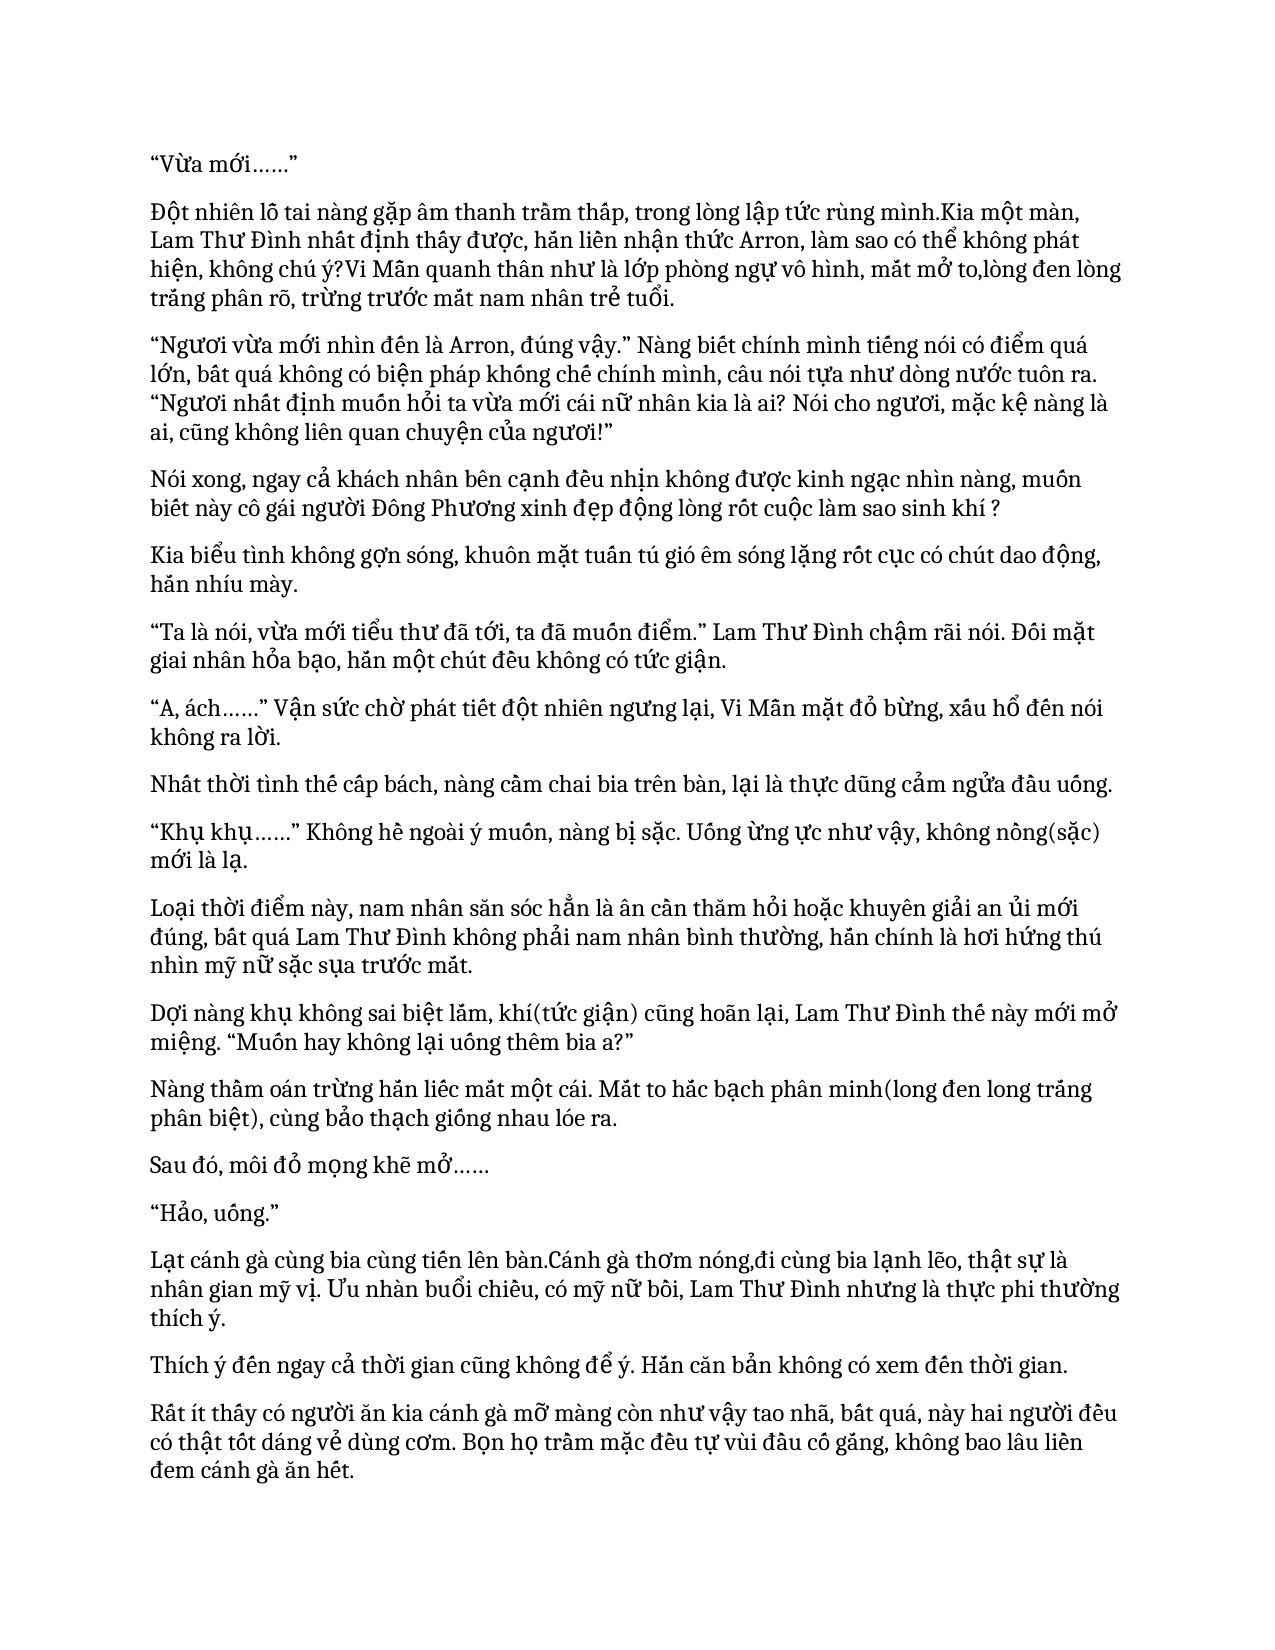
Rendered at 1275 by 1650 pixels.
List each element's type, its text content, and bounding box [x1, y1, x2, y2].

text Đột nhiên lỗ tai nàng gặp âm thanh trầm thấp, trong lòng lập tức rùng mình.Kia một màn, Lam Thư Đình nhất định thấy được, hắn liền nhận thức Arron, làm sao có thể không phát hiện, không chú ý?Vi Mẫn quanh thân như là lớp phòng ngự vô hình, mắt mở to,lòng đen lòng trắng phân rõ, trừng trước mắt nam nhân trẻ tuổi. [150, 197, 1125, 312]
text Sau đó, môi đỏ mọng khẽ mở…… [150, 1151, 1125, 1180]
text Nhất thời tình thế cấp bách, nàng cầm chai bia trên bàn, lại là thực dũng cảm ngửa đầu uống. [150, 770, 1125, 799]
text “Ta là nói, vừa mới tiểu thư đã tới, ta đã muốn điểm.” Lam Thư Đình chậm rãi nói. Đối mặt giai nhân hỏa bạo, hắn một chút đều không có tức giận. [150, 617, 1125, 675]
text Loại thời điểm này, nam nhân săn sóc hẳn là ân cần thăm hỏi hoặc khuyên giải an ủi mới đúng, bất quá Lam Thư Đình không phải nam nhân bình thường, hắn chính là hơi hứng thú nhìn mỹ nữ sặc sụa trước mắt. [150, 894, 1125, 980]
text “Hảo, uống.” [150, 1199, 1125, 1227]
text Lạt cánh gà cùng bia cùng tiến lên bàn.Cánh gà thơm nóng,đi cùng bia lạnh lẽo, thật sự là nhân gian mỹ vị. Ưu nhàn buổi chiều, có mỹ nữ bồi, Lam Thư Đình nhưng là thực phi thường thích ý. [150, 1246, 1125, 1332]
text Dợi nàng khụ không sai biệt lắm, khí(tức giận) cũng hoãn lại, Lam Thư Đình thế này mới mở miệng. “Muốn hay không lại uống thêm bia a?” [150, 999, 1125, 1056]
text Rất ít thấy có người ăn kia cánh gà mỡ màng còn như vậy tao nhã, bất quá, này hai người đều có thật tốt dáng vẻ dùng cơm. Bọn họ trầm mặc đều tự vùi đầu cố gắng, không bao lâu liền đem cánh gà ăn hết. [150, 1399, 1125, 1485]
text Nàng thầm oán trừng hắn liếc mắt một cái. Mắt to hắc bạch phân minh(long đen long trắng phân biệt), cùng bảo thạch giống nhau lóe ra. [150, 1075, 1125, 1132]
text “Vừa mới……” [150, 150, 1125, 179]
text “A, ách……” Vận sức chờ phát tiết đột nhiên ngưng lại, Vi Mẫn mặt đỏ bừng, xấu hổ đến nói không ra lời. [150, 694, 1125, 751]
text “Khụ khụ……” Không hề ngoài ý muốn, nàng bị sặc. Uống ừng ực như vậy, không nồng(sặc) mới là lạ. [150, 817, 1125, 875]
text “Ngươi vừa mới nhìn đến là Arron, đúng vậy.” Nàng biết chính mình tiếng nói có điểm quá lớn, bất quá không có biện pháp khống chế chính mình, câu nói tựa như dòng nước tuôn ra. “Ngươi nhất định muốn hỏi ta vừa mới cái nữ nhân kia là ai? Nói cho ngươi, mặc kệ nàng là ai, cũng không liên quan chuyện của ngươi!” [150, 331, 1125, 446]
text Kia biểu tình không gợn sóng, khuôn mặt tuấn tú gió êm sóng lặng rốt cục có chút dao động, hắn nhíu mày. [150, 541, 1125, 599]
text Nói xong, ngay cả khách nhân bên cạnh đều nhịn không được kinh ngạc nhìn nàng, muốn biết này cô gái người Đông Phương xinh đẹp động lòng rốt cuộc làm sao sinh khí ? [150, 465, 1125, 522]
text Thích ý đến ngay cả thời gian cũng không để ý. Hắn căn bản không có xem đến thời gian. [150, 1351, 1125, 1380]
